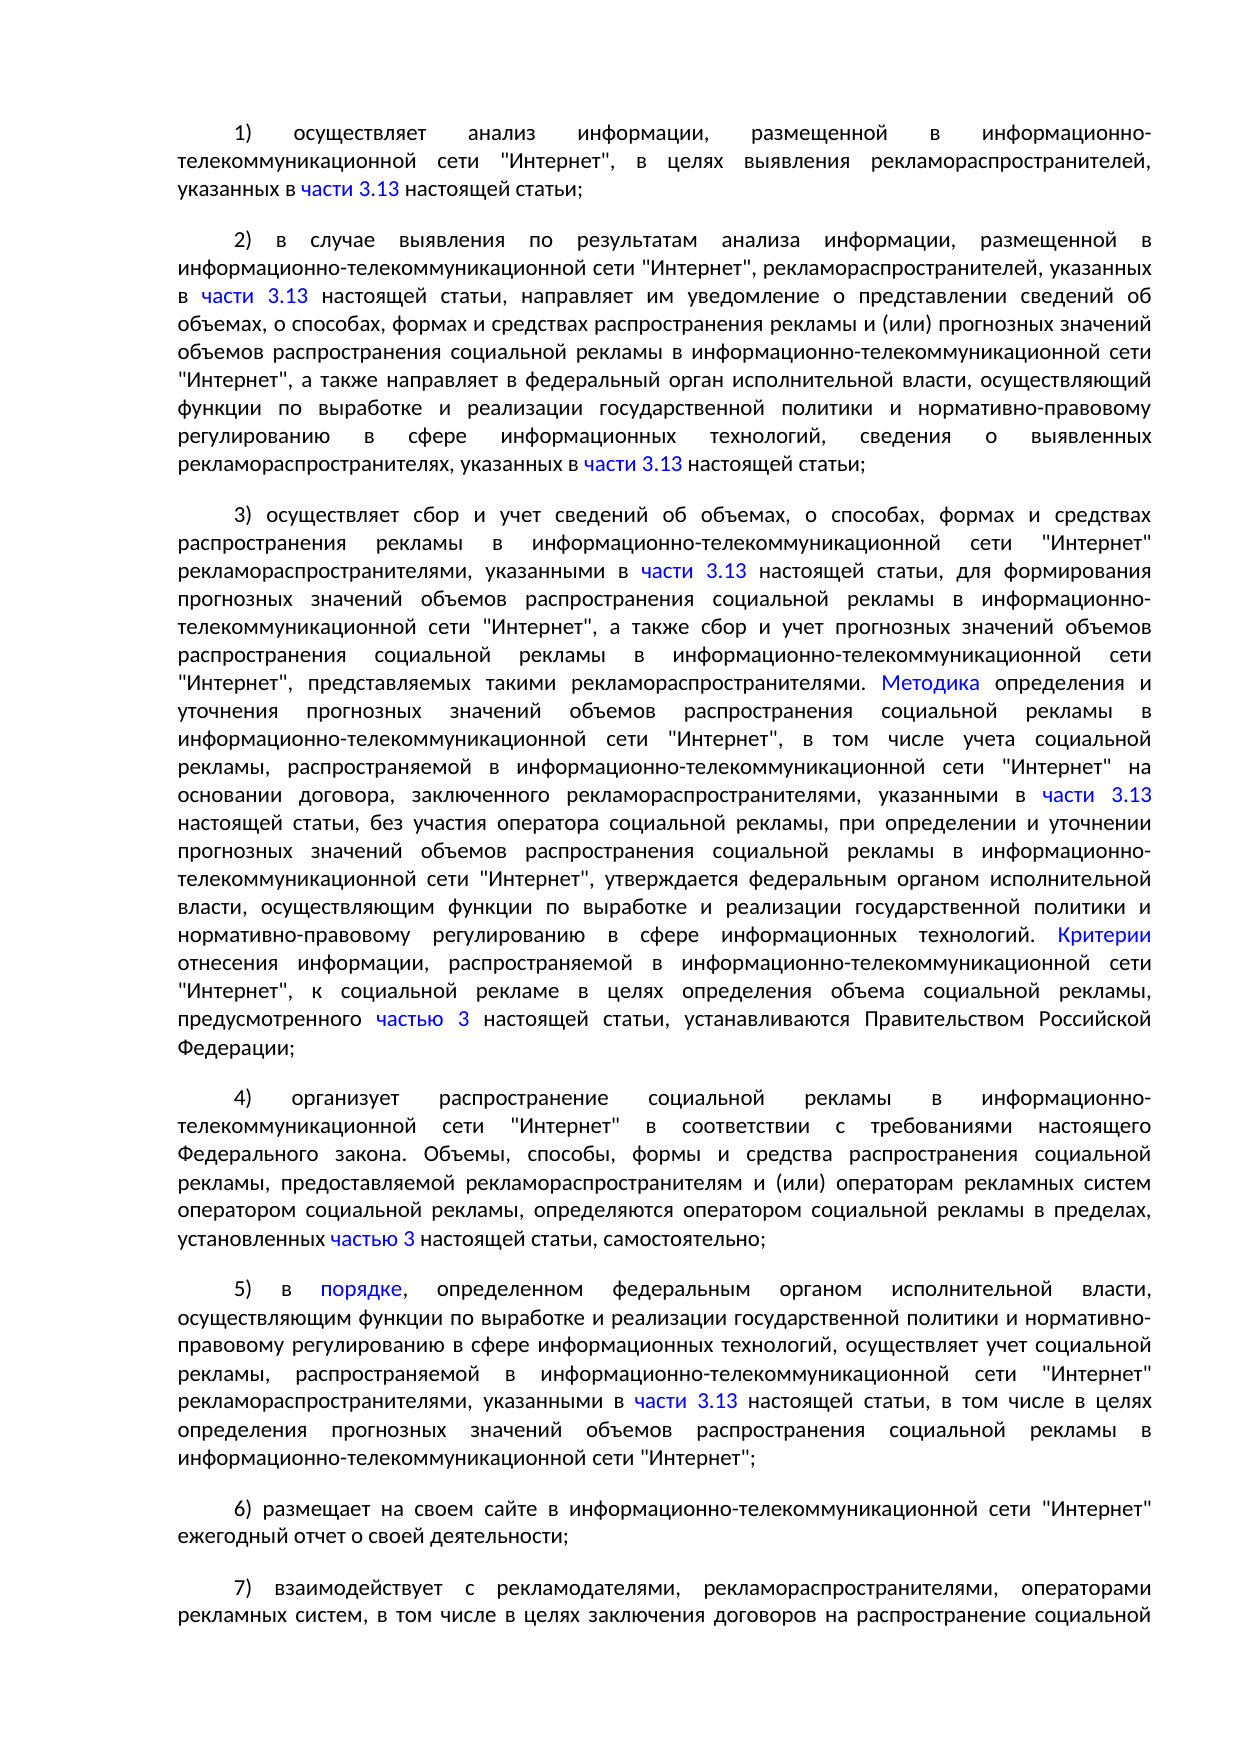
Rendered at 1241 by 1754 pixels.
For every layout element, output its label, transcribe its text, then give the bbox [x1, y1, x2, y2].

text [177, 1573, 1152, 1629]
text 3) осуществляет сбор и учет сведений об объемах, о способах, формах и средствах распространения рекламы в информационно-телекоммуникационной сети "Интернет" рекламораспространителями, указанными в части 3.13 настоящей статьи, для формирования прогнозных значений объемов распространения социальной рекламы в информационно-телекоммуникационной сети "Интернет", а также сбор и учет прогнозных значений объемов распространения социальной рекламы в информационно-телекоммуникационной сети "Интернет", представляемых такими рекламораспространителями. Методика определения и уточнения прогнозных значений объемов распространения социальной рекламы в информационно-телекоммуникационной сети "Интернет", в том числе учета социальной рекламы, распространяемой в информационно-телекоммуникационной сети "Интернет" на основании договора, заключенного рекламораспространителями, указанными в части 3.13 настоящей статьи, без участия оператора социальной рекламы, при определении и уточнении прогнозных значений объемов распространения социальной рекламы в информационно-телекоммуникационной сети "Интернет", утверждается федеральным органом исполнительной власти, осуществляющим функции по выработке и реализации государственной политики и нормативно-правовому регулированию в сфере информационных технологий. Критерии отнесения информации, распространяемой в информационно-телекоммуникационной сети "Интернет", к социальной рекламе в целях определения объема социальной рекламы, предусмотренного частью 3 настоящей статьи, устанавливаются Правительством Российской Федерации; [177, 500, 1152, 1061]
text 1) осуществляет анализ информации, размещенной в информационно-телекоммуникационной сети "Интернет", в целях выявления рекламораспространителей, указанных в части 3.13 настоящей статьи; [177, 118, 1152, 202]
text 2) в случае выявления по результатам анализа информации, размещенной в информационно-телекоммуникационной сети "Интернет", рекламораспространителей, указанных в части 3.13 настоящей статьи, направляет им уведомление о представлении сведений об объемах, о способах, формах и средствах распространения рекламы и (или) прогнозных значений объемов распространения социальной рекламы в информационно-телекоммуникационной сети "Интернет", а также направляет в федеральный орган исполнительной власти, осуществляющий функции по выработке и реализации государственной политики и нормативно-правовому регулированию в сфере информационных технологий, сведения о выявленных рекламораспространителях, указанных в части 3.13 настоящей статьи; [177, 225, 1152, 477]
text 5) в порядке, определенном федеральным органом исполнительной власти, осуществляющим функции по выработке и реализации государственной политики и нормативно-правовому регулированию в сфере информационных технологий, осуществляет учет социальной рекламы, распространяемой в информационно-телекоммуникационной сети "Интернет" рекламораспространителями, указанными в части 3.13 настоящей статьи, в том числе в целях определения прогнозных значений объемов распространения социальной рекламы в информационно-телекоммуникационной сети "Интернет"; [177, 1274, 1152, 1471]
text 6) размещает на своем сайте в информационно-телекоммуникационной сети "Интернет" ежегодный отчет о своей деятельности; [177, 1494, 1152, 1550]
text 4) организует распространение социальной рекламы в информационно-телекоммуникационной сети "Интернет" в соответствии с требованиями настоящего Федерального закона. Объемы, способы, формы и средства распространения социальной рекламы, предоставляемой рекламораспространителям и (или) операторам рекламных систем оператором социальной рекламы, определяются оператором социальной рекламы в пределах, установленных частью 3 настоящей статьи, самостоятельно; [177, 1083, 1152, 1252]
